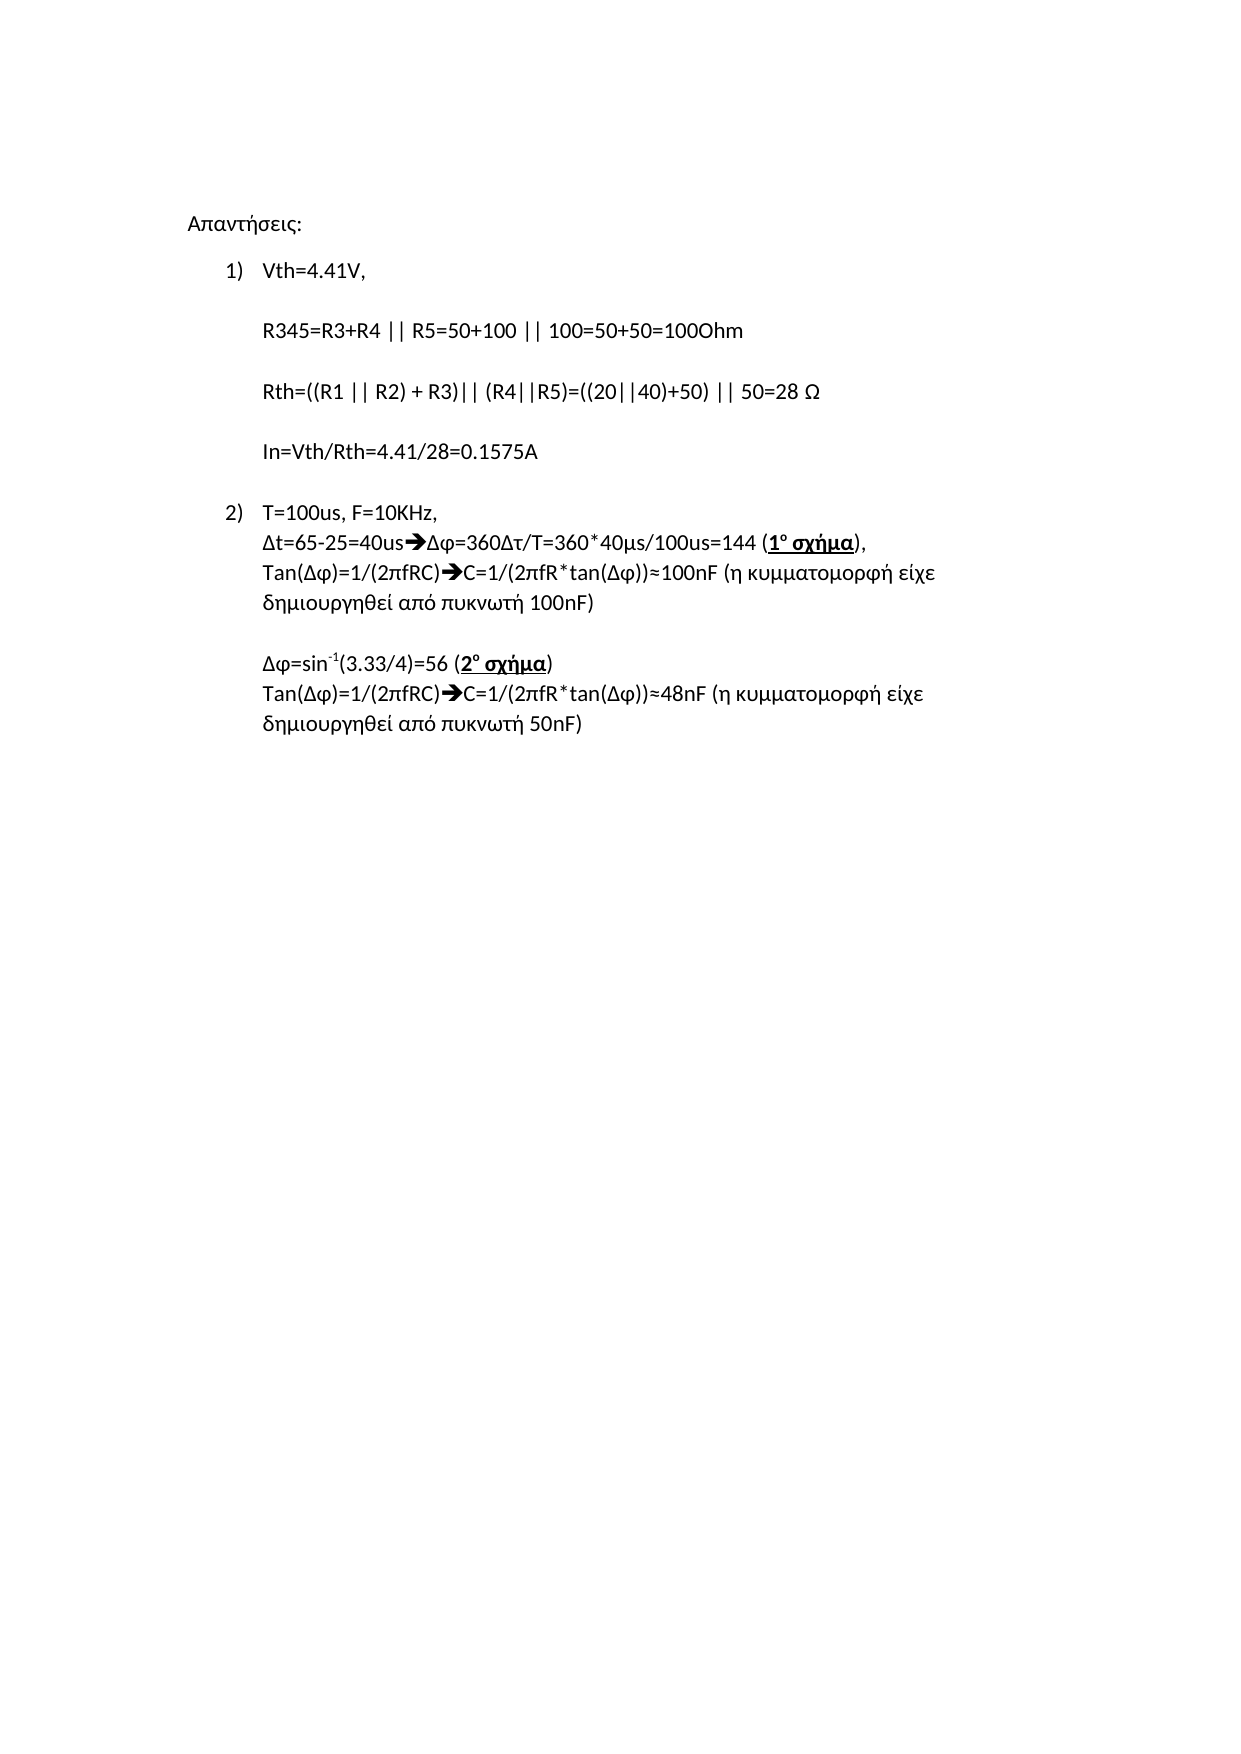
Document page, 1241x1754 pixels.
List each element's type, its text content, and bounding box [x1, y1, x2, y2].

list T=100us, F=10KHz, [225, 498, 1053, 526]
list Rth=((R1 || R2) + R3)|| (R4||R5)=((20||40)+50) || 50=28 Ω [262, 377, 1053, 405]
list Tan(Δφ)=1/(2πfRC)C=1/(2πfR*tan(Δφ))≈48nF (η κυμματομορφή είχε δημιουργηθεί από πυκνωτή 50nF) [262, 679, 1053, 737]
list Δφ=sin-1(3.33/4)=56 (2ο σχήμα) [262, 649, 1053, 677]
list In=Vth/Rth=4.41/28=0.1575A [262, 437, 1053, 466]
list Vth=4.41V, [225, 256, 1053, 284]
list Δt=65-25=40usΔφ=360Δτ/Τ=360*40μs/100us=144 (1ο σχήμα), [262, 528, 1053, 556]
list R345=R3+R4 || R5=50+100 || 100=50+50=100Ohm [262, 317, 1053, 345]
text Απαντήσεις: [187, 209, 1053, 237]
list Tan(Δφ)=1/(2πfRC)C=1/(2πfR*tan(Δφ))≈100nF (η κυμματομορφή είχε δημιουργηθεί από πυκνωτή 100nF) [262, 558, 1053, 617]
